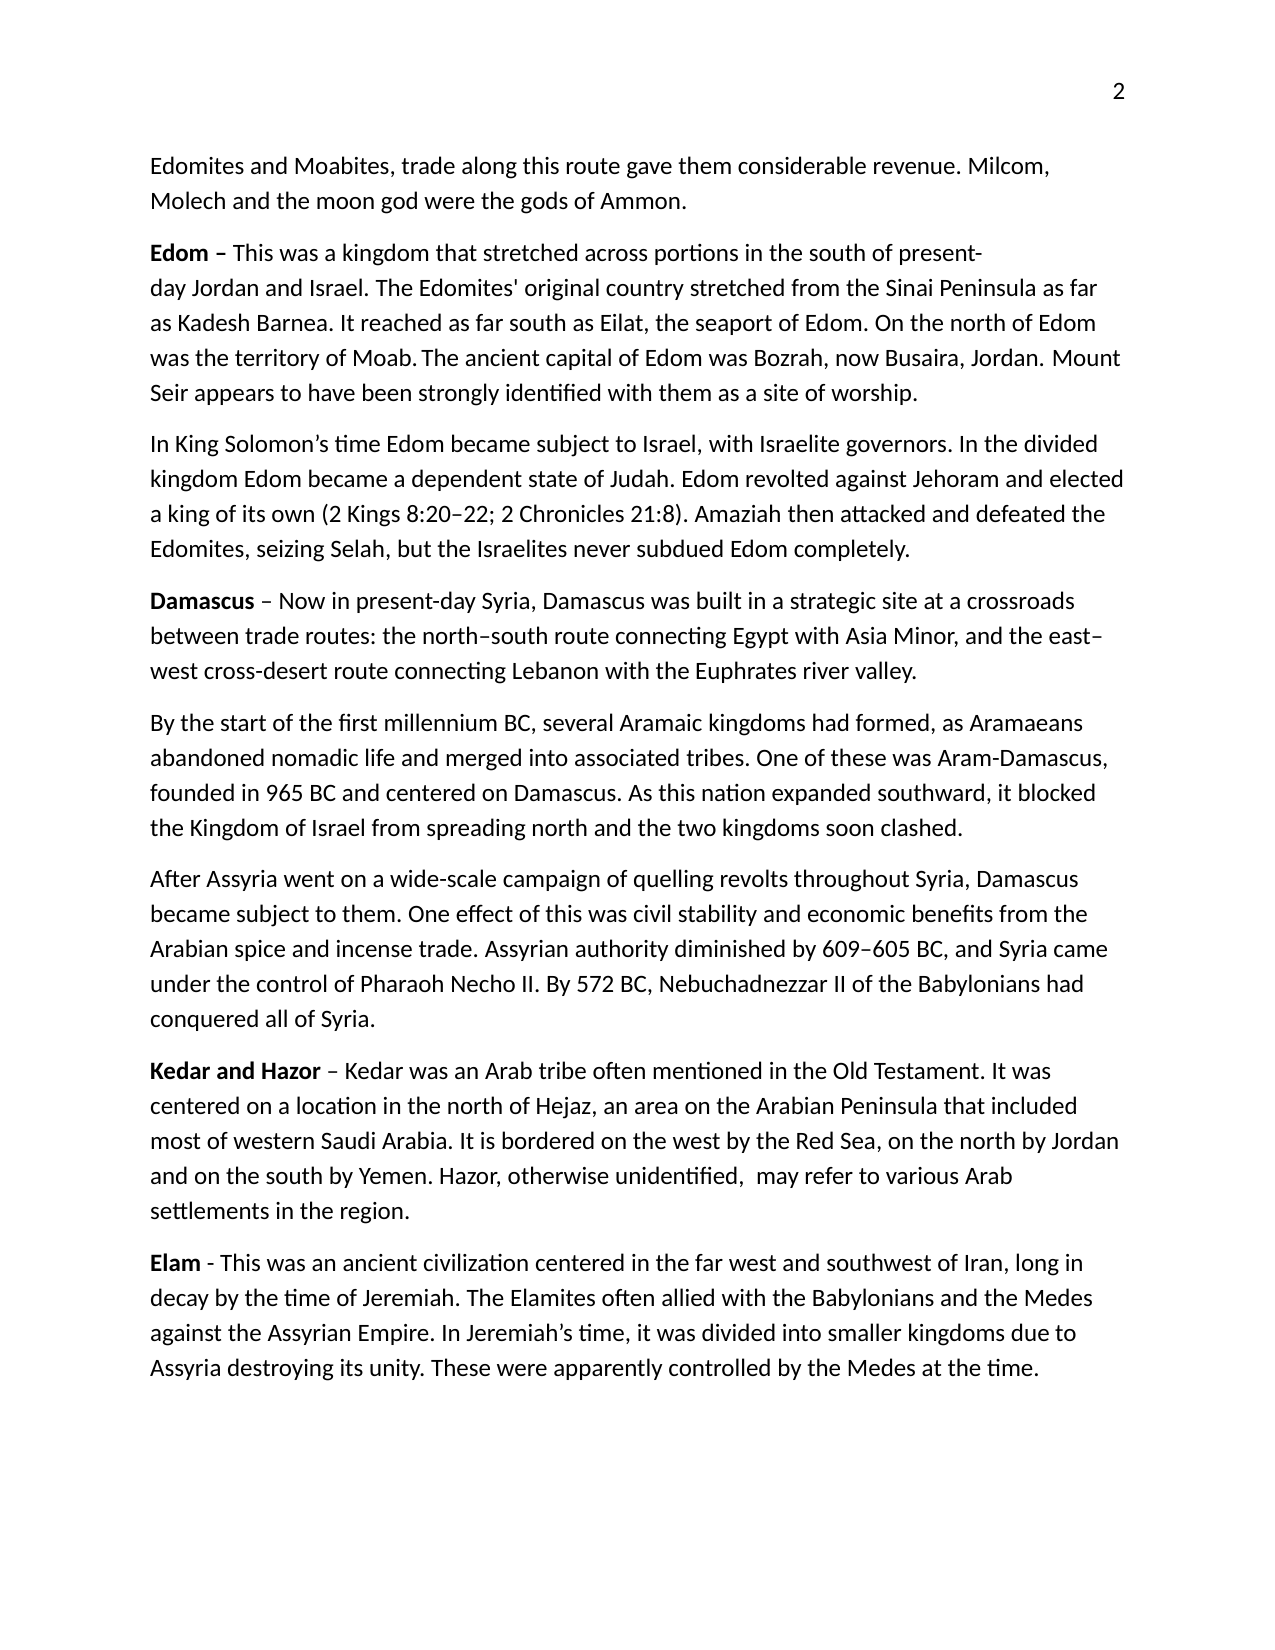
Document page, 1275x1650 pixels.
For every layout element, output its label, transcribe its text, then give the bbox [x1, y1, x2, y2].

text After Assyria went on a wide-scale campaign of quelling revolts throughout Syria, Damascus became subject to them. One effect of this was civil stability and economic benefits from the Arabian spice and incense trade. Assyrian authority diminished by 609–605 BC, and Syria came under the control of Pharaoh Necho II. By 572 BC, Nebuchadnezzar II of the Babylonians had conquered all of Syria. [150, 863, 1125, 1034]
text Damascus – Now in present-day Syria, Damascus was built in a strategic site at a crossroads between trade routes: the north–south route connecting Egypt with Asia Minor, and the east–west cross-desert route connecting Lebanon with the Euphrates river valley. [150, 585, 1125, 686]
text Elam - This was an ancient civilization centered in the far west and southwest of Iran, long in decay by the time of Jeremiah. The Elamites often allied with the Babylonians and the Medes against the Assyrian Empire. In Jeremiah’s time, it was divided into smaller kingdoms due to Assyria destroying its unity. These were apparently controlled by the Medes at the time. [150, 1247, 1125, 1382]
text By the start of the first millennium BC, several Aramaic kingdoms had formed, as Aramaeans abandoned nomadic life and merged into associated tribes. One of these was Aram-Damascus, founded in 965 BC and centered on Damascus. As this nation expanded southward, it blocked the Kingdom of Israel from spreading north and the two kingdoms soon clashed. [150, 707, 1125, 842]
text Kedar and Hazor – Kedar was an Arab tribe often mentioned in the Old Testament. It was centered on a location in the north of Hejaz, an area on the Arabian Peninsula that included most of western Saudi Arabia. It is bordered on the west by the Red Sea, on the north by Jordan and on the south by Yemen. Hazor, otherwise unidentified, may refer to various Arab settlements in the region. [150, 1055, 1125, 1226]
text Edom – This was a kingdom that stretched across portions in the south of present-day Jordan and Israel. The Edomites' original country stretched from the Sinai Peninsula as far as Kadesh Barnea. It reached as far south as Eilat, the seaport of Edom. On the north of Edom was the territory of Moab. The ancient capital of Edom was Bozrah, now Busaira, Jordan. Mount Seir appears to have been strongly identified with them as a site of worship. [150, 237, 1125, 407]
text In King Solomon’s time Edom became subject to Israel, with Israelite governors. In the divided kingdom Edom became a dependent state of Judah. Edom revolted against Jehoram and elected a king of its own (2 Kings 8:20–22; 2 Chronicles 21:8). Amaziah then attacked and defeated the Edomites, seizing Selah, but the Israelites never subdued Edom completely. [150, 428, 1125, 564]
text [150, 150, 1125, 216]
